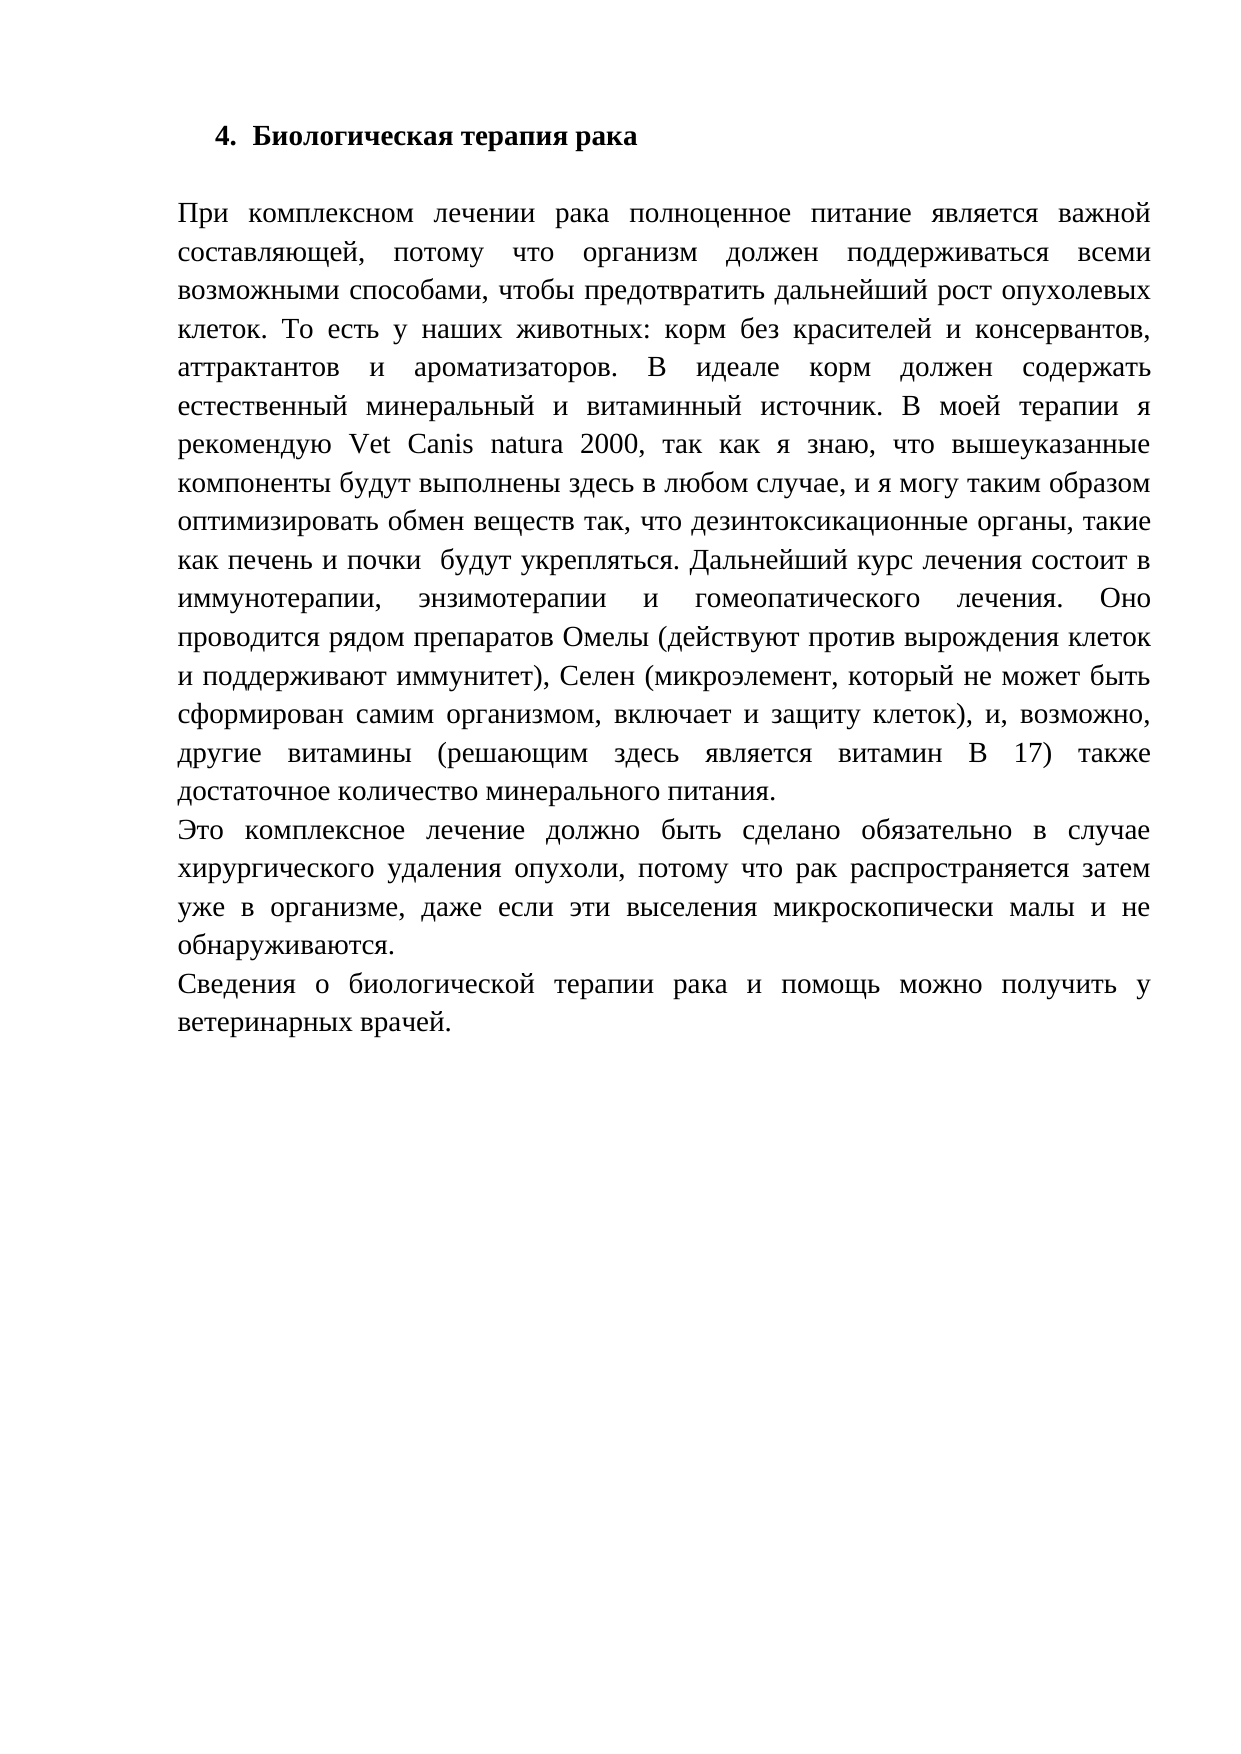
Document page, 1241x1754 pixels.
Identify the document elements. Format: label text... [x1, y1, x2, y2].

text Это комплексное лечение должно быть сделано обязательно в случае хирургического удаления опухоли, потому что рак распространяется затем уже в организме, даже если эти выселения микроскопически малы и не обнаруживаются. [177, 812, 1152, 961]
text При комплексном лечении рака полноценное питание является важной составляющей, потому что организм должен поддерживаться всеми возможными способами, чтобы предотвратить дальнейший рост опухолевых клеток. То есть у наших животных: корм без красителей и консервантов, аттрактантов и ароматизаторов. В идеале корм должен содержать естественный минеральный и витаминный источник. В моей терапии я рекомендую Vet Canis natura 2000, так как я знаю, что вышеуказанные компоненты будут выполнены здесь в любом случае, и я могу таким образом оптимизировать обмен веществ так, что дезинтоксикационные органы, такие как печень и почки будут укрепляться. Дальнейший курс лечения состоит в иммунотерапии, энзимотерапии и гомеопатического лечения. Оно проводится рядом препаратов Омелы (действуют против вырождения клеток и поддерживают иммунитет), Селен (микроэлемент, который не может быть сформирован самим организмом, включает и защиту клеток), и, возможно, другие витамины (решающим здесь является витамин B 17) также достаточное количество минерального питания. [177, 195, 1152, 807]
text Сведения о биологической терапии рака и помощь можно получить у ветеринарных врачей. [177, 966, 1152, 1038]
list Биологическая терапия рака [215, 118, 1152, 152]
